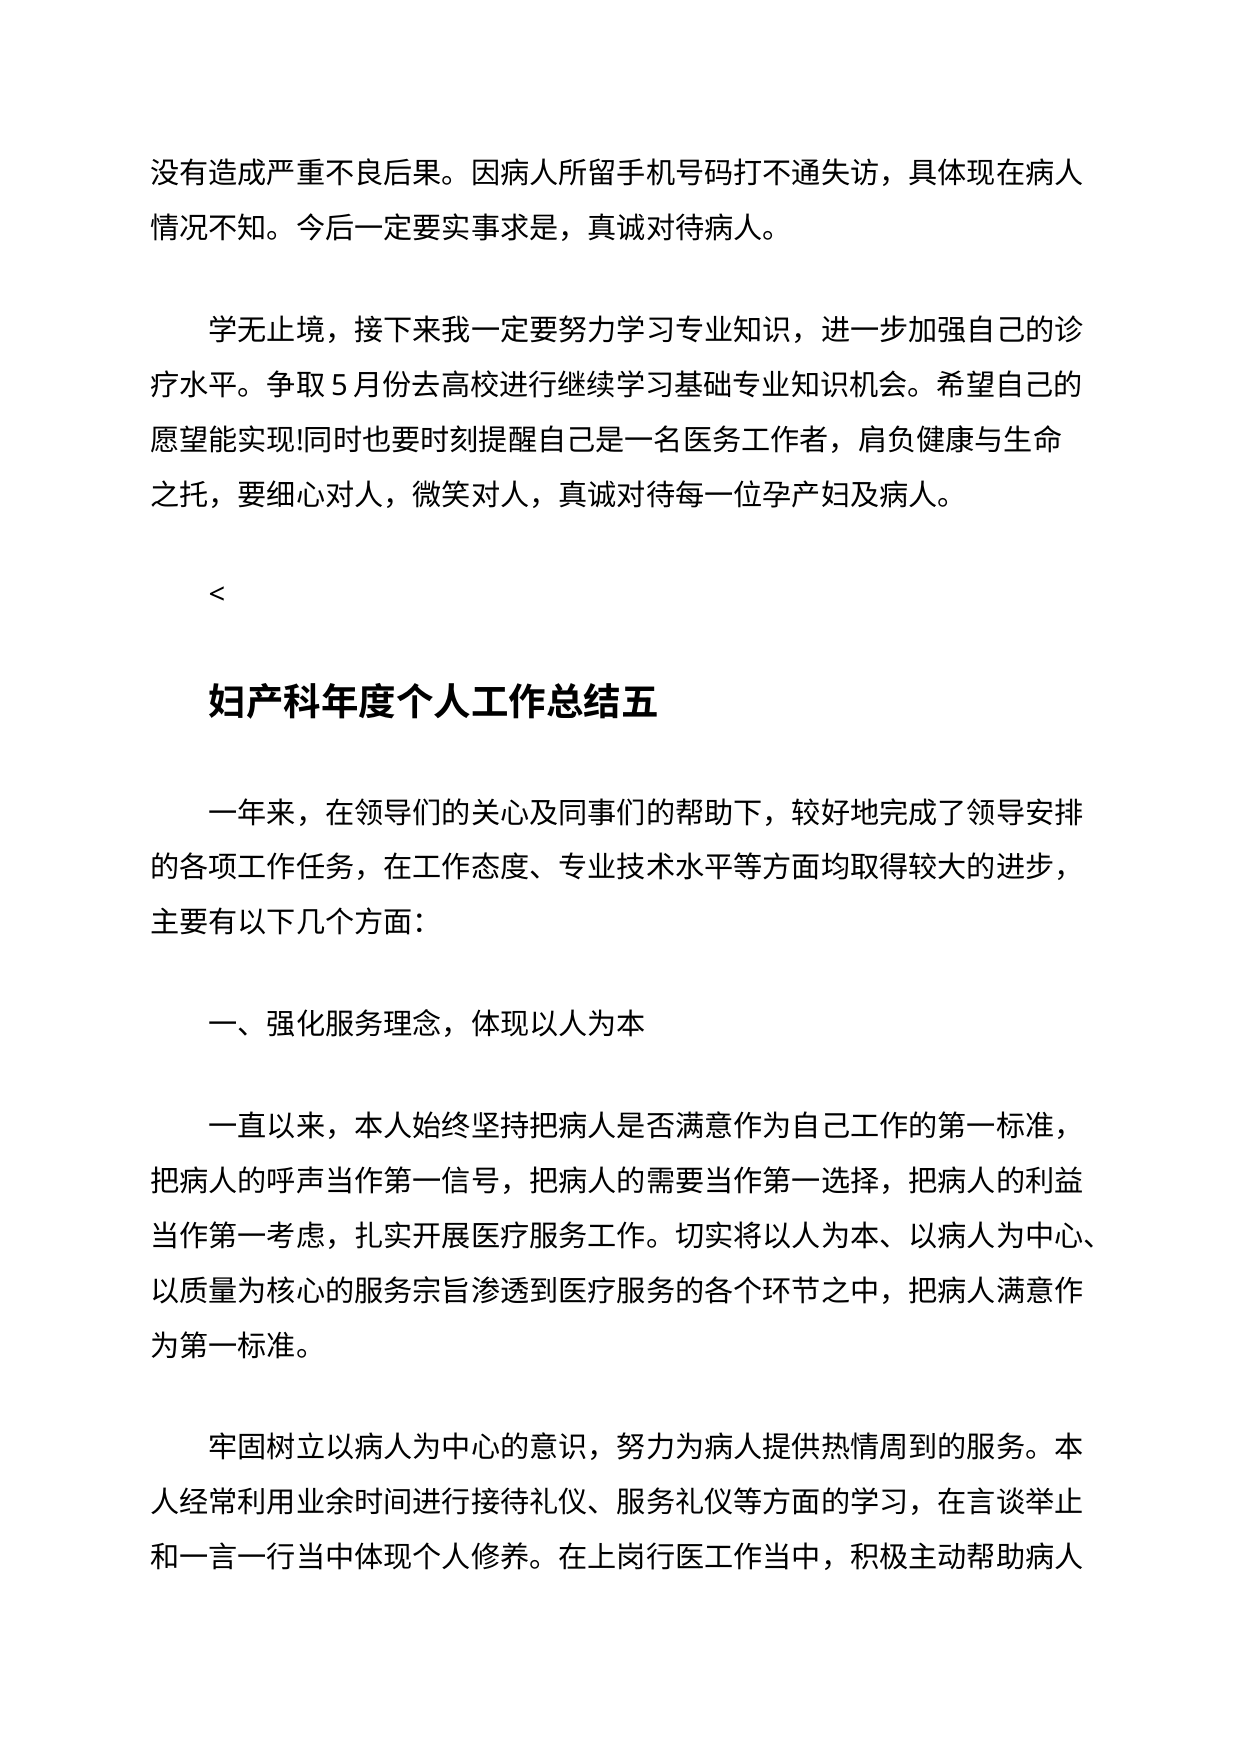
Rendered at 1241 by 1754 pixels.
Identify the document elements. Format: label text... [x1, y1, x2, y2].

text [150, 150, 1090, 247]
text 一、强化服务理念，体现以人为本 [150, 1001, 1090, 1043]
text 妇产科年度个人工作总结五 [150, 672, 1090, 726]
text 一直以来，本人始终坚持把病人是否满意作为自己工作的第一标准，把病人的呼声当作第一信号，把病人的需要当作第一选择，把病人的利益当作第一考虑，扎实开展医疗服务工作。切实将以人为本、以病人为中心、以质量为核心的服务宗旨渗透到医疗服务的各个环节之中，把病人满意作为第一标准。 [150, 1102, 1090, 1364]
text 一年来，在领导们的关心及同事们的帮助下，较好地完成了领导安排的各项工作任务，在工作态度、专业技术水平等方面均取得较大的进步，主要有以下几个方面： [150, 789, 1090, 941]
text < [150, 573, 1090, 613]
text 学无止境，接下来我一定要努力学习专业知识，进一步加强自己的诊疗水平。争取5月份去高校进行继续学习基础专业知识机会。希望自己的愿望能实现!同时也要时刻提醒自己是一名医务工作者，肩负健康与生命之托，要细心对人，微笑对人，真诚对待每一位孕产妇及病人。 [150, 307, 1090, 514]
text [150, 1424, 1090, 1576]
